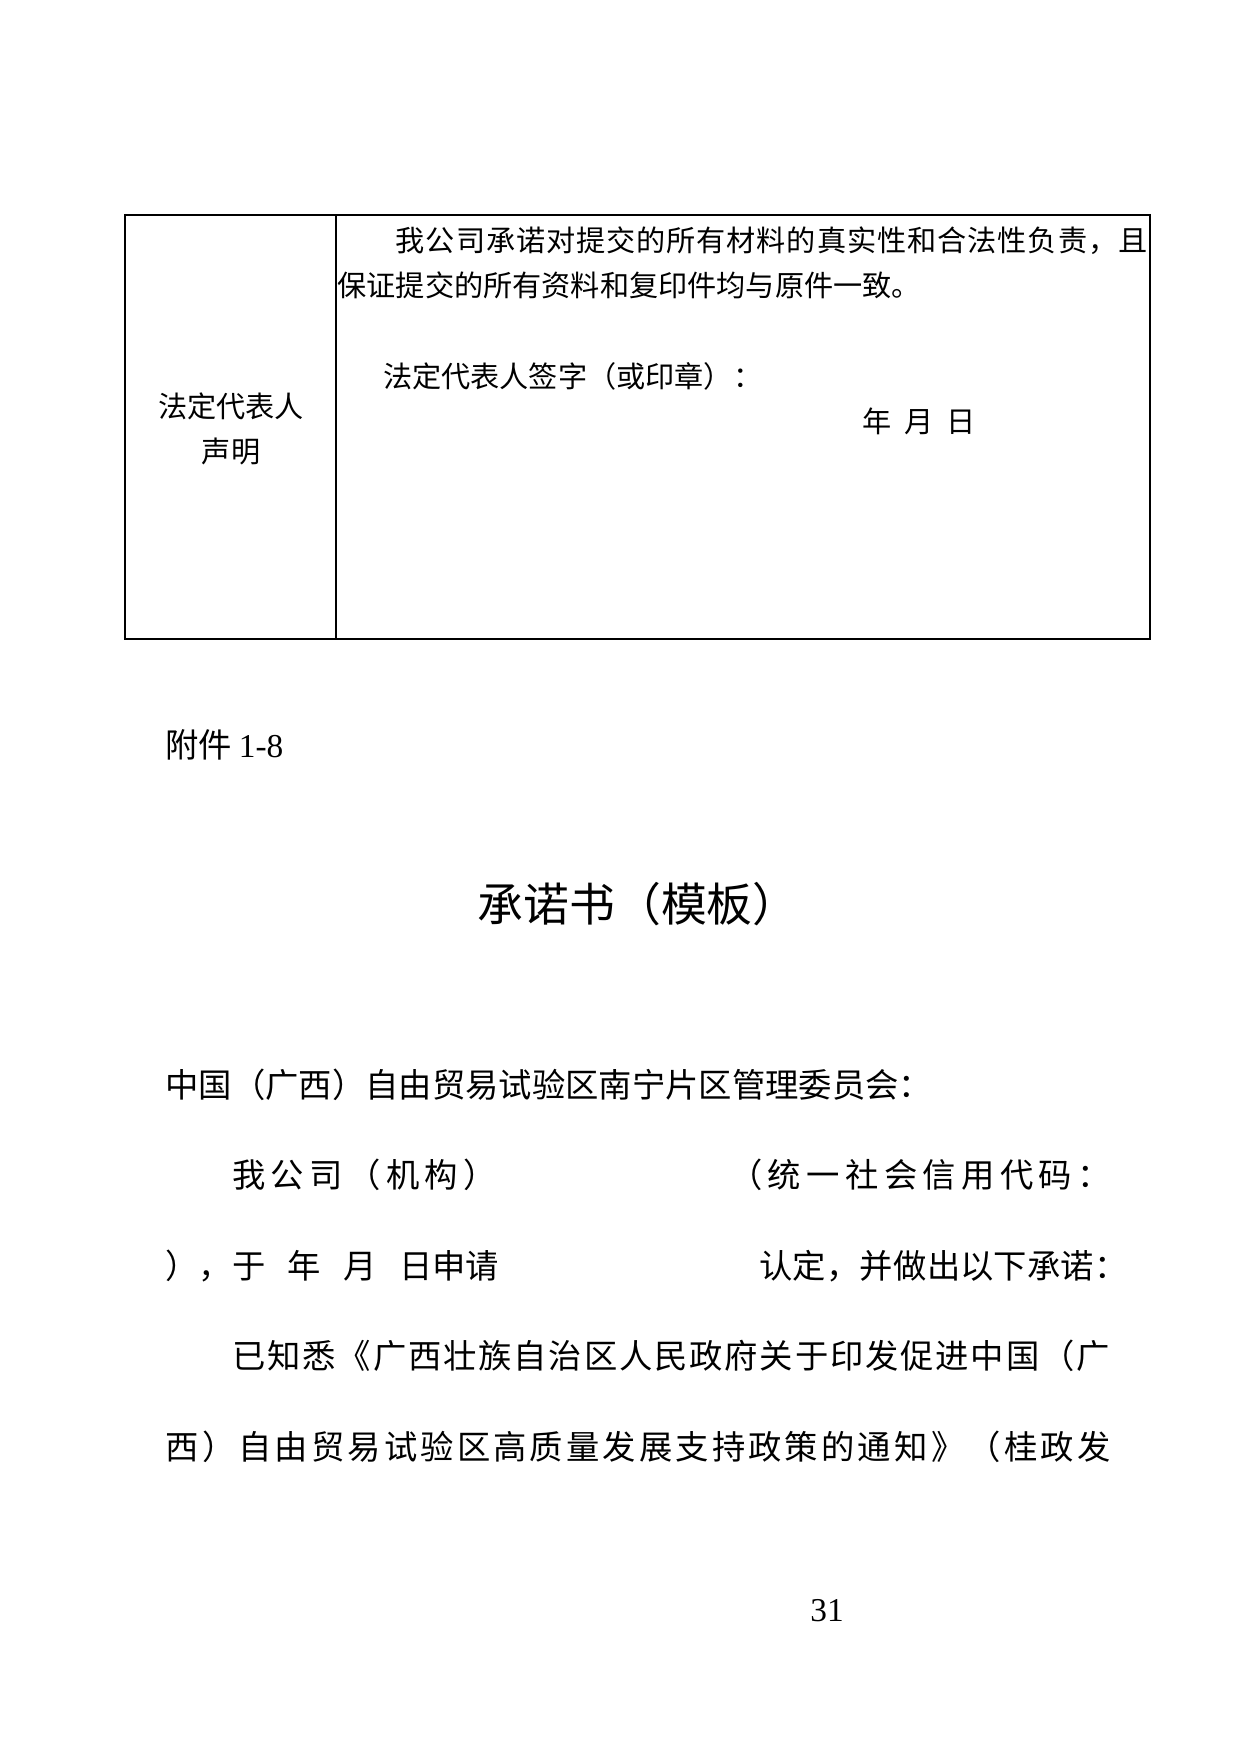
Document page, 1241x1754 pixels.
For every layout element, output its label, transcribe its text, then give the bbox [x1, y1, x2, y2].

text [165, 1309, 1110, 1490]
text 承诺书（模板） [165, 856, 1110, 947]
text 中国（广西）自由贸易试验区南宁片区管理委员会： [165, 1037, 1110, 1128]
text 我公司（机构） （统一社会信用代码： ），于 年 月 日申请 认定，并做出以下承诺： [165, 1128, 1110, 1309]
table_cell 我公司承诺对提交的所有材料的真实性和合法性负责，且保证提交的所有资料和复印件均与原件一致。 法定代表人签字（或印章）： 年 月 日 [337, 216, 1149, 638]
text 附件1-8 [165, 724, 1110, 765]
table_cell 法定代表人 声明 [126, 216, 335, 638]
